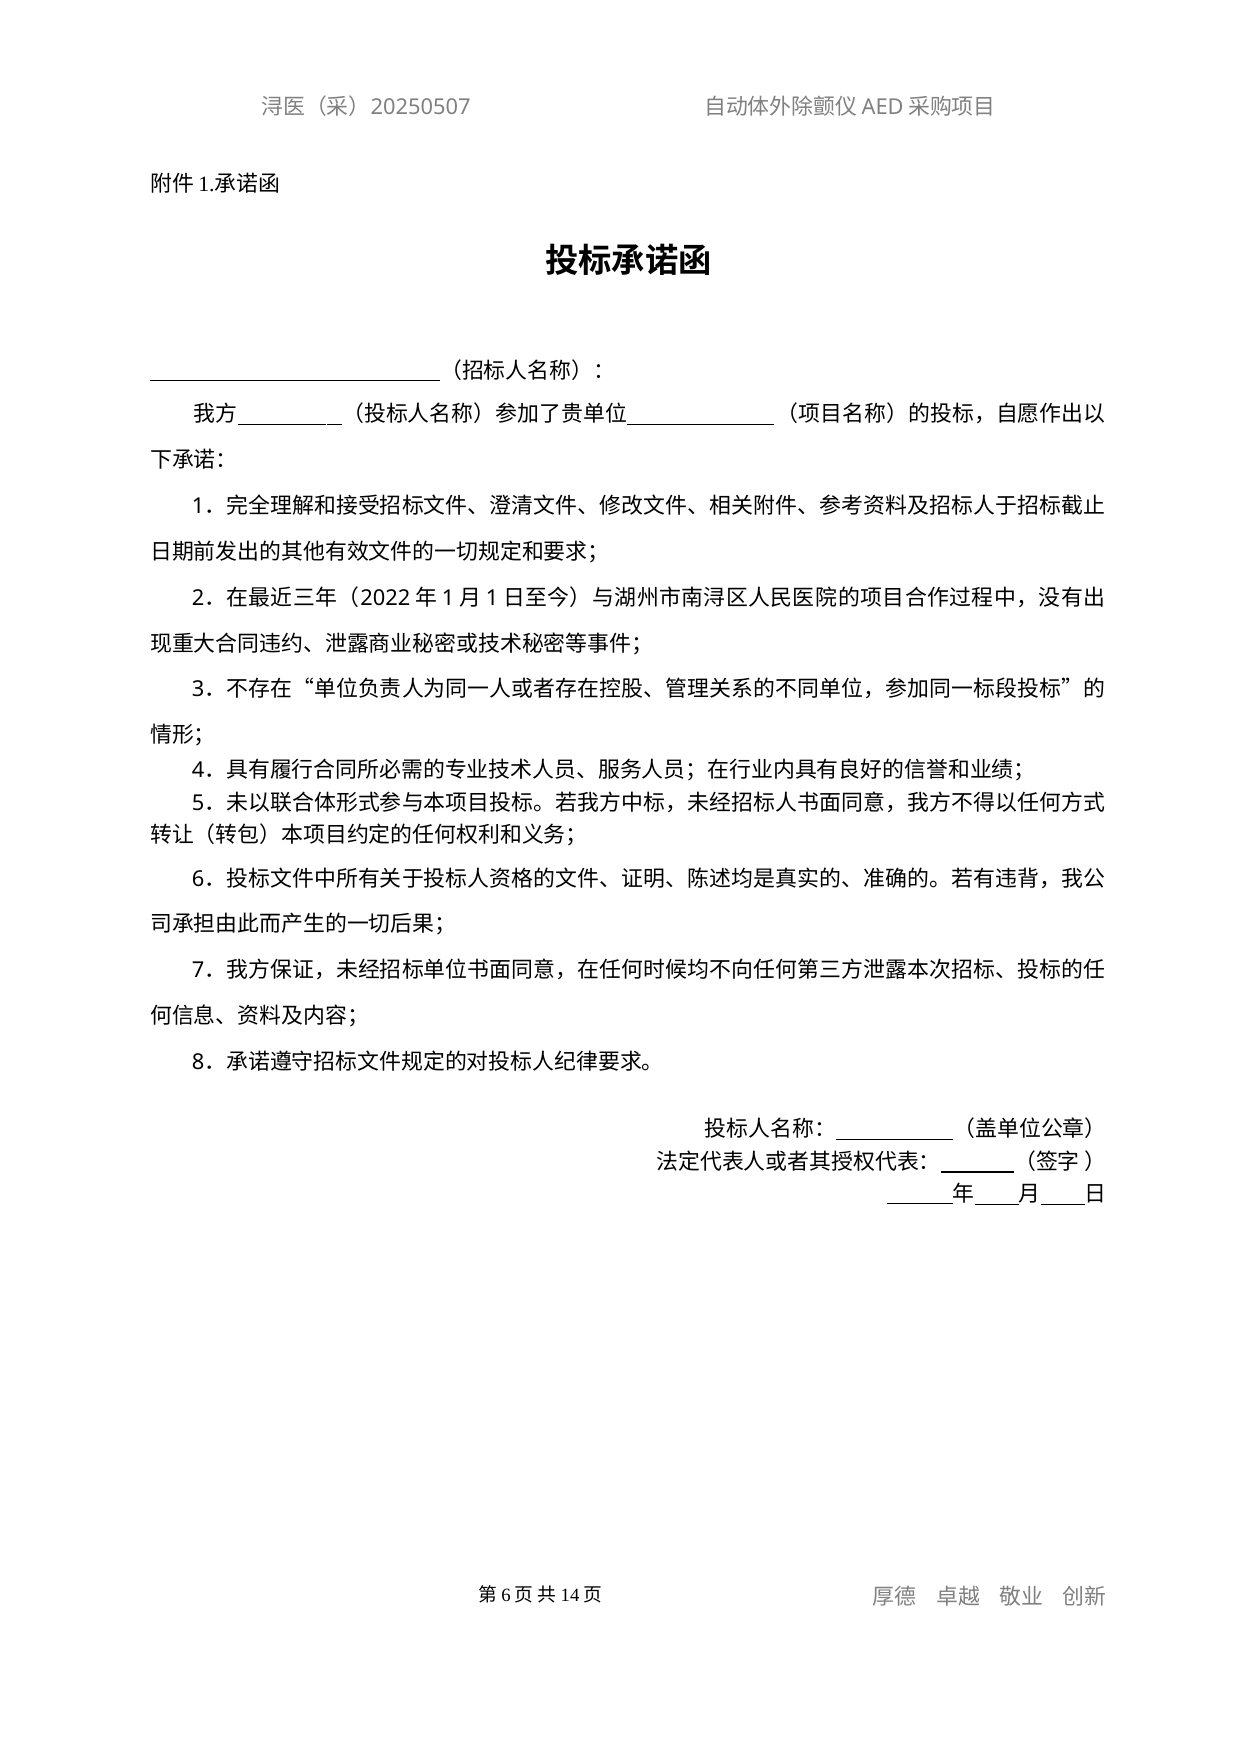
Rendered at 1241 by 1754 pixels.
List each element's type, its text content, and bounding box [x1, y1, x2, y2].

text 附件1.承诺函 [150, 166, 1106, 198]
text （招标人名称）： [150, 353, 1106, 385]
list 不存在“单位负责人为同一人或者存在控股、管理关系的不同单位，参加同一标段投标”的情形； [150, 660, 1106, 752]
text 年 月 日 [150, 1176, 1106, 1208]
list 完全理解和接受招标文件、澄清文件、修改文件、相关附件、参考资料及招标人于招标截止日期前发出的其他有效文件的一切规定和要求； [150, 477, 1106, 568]
text 投标人名称： （盖单位公章） [150, 1111, 1106, 1143]
list 具有履行合同所必需的专业技术人员、服务人员；在行业内具有良好的信誉和业绩； [150, 752, 1106, 784]
text 法定代表人或者其授权代表： （签字 ） [150, 1143, 1106, 1176]
list 在最近三年（2022年1月1日至今）与湖州市南浔区人民医院的项目合作过程中，没有出现重大合同违约、泄露商业秘密或技术秘密等事件； [150, 568, 1106, 660]
text 我方 （投标人名称）参加了贵单位 （项目名称）的投标，自愿作出以下承诺： [150, 385, 1106, 477]
list 我方保证，未经招标单位书面同意，在任何时候均不向任何第三方泄露本次招标、投标的任何信息、资料及内容； [150, 941, 1106, 1033]
list 未以联合体形式参与本项目投标。若我方中标，未经招标人书面同意，我方不得以任何方式转让（转包）本项目约定的任何权利和义务； [150, 784, 1106, 849]
list 承诺遵守招标文件规定的对投标人纪律要求。 [150, 1033, 1106, 1078]
list 投标文件中所有关于投标人资格的文件、证明、陈述均是真实的、准确的。若有违背，我公司承担由此而产生的一切后果； [150, 849, 1106, 941]
subtitle 投标承诺函 [150, 225, 1106, 290]
